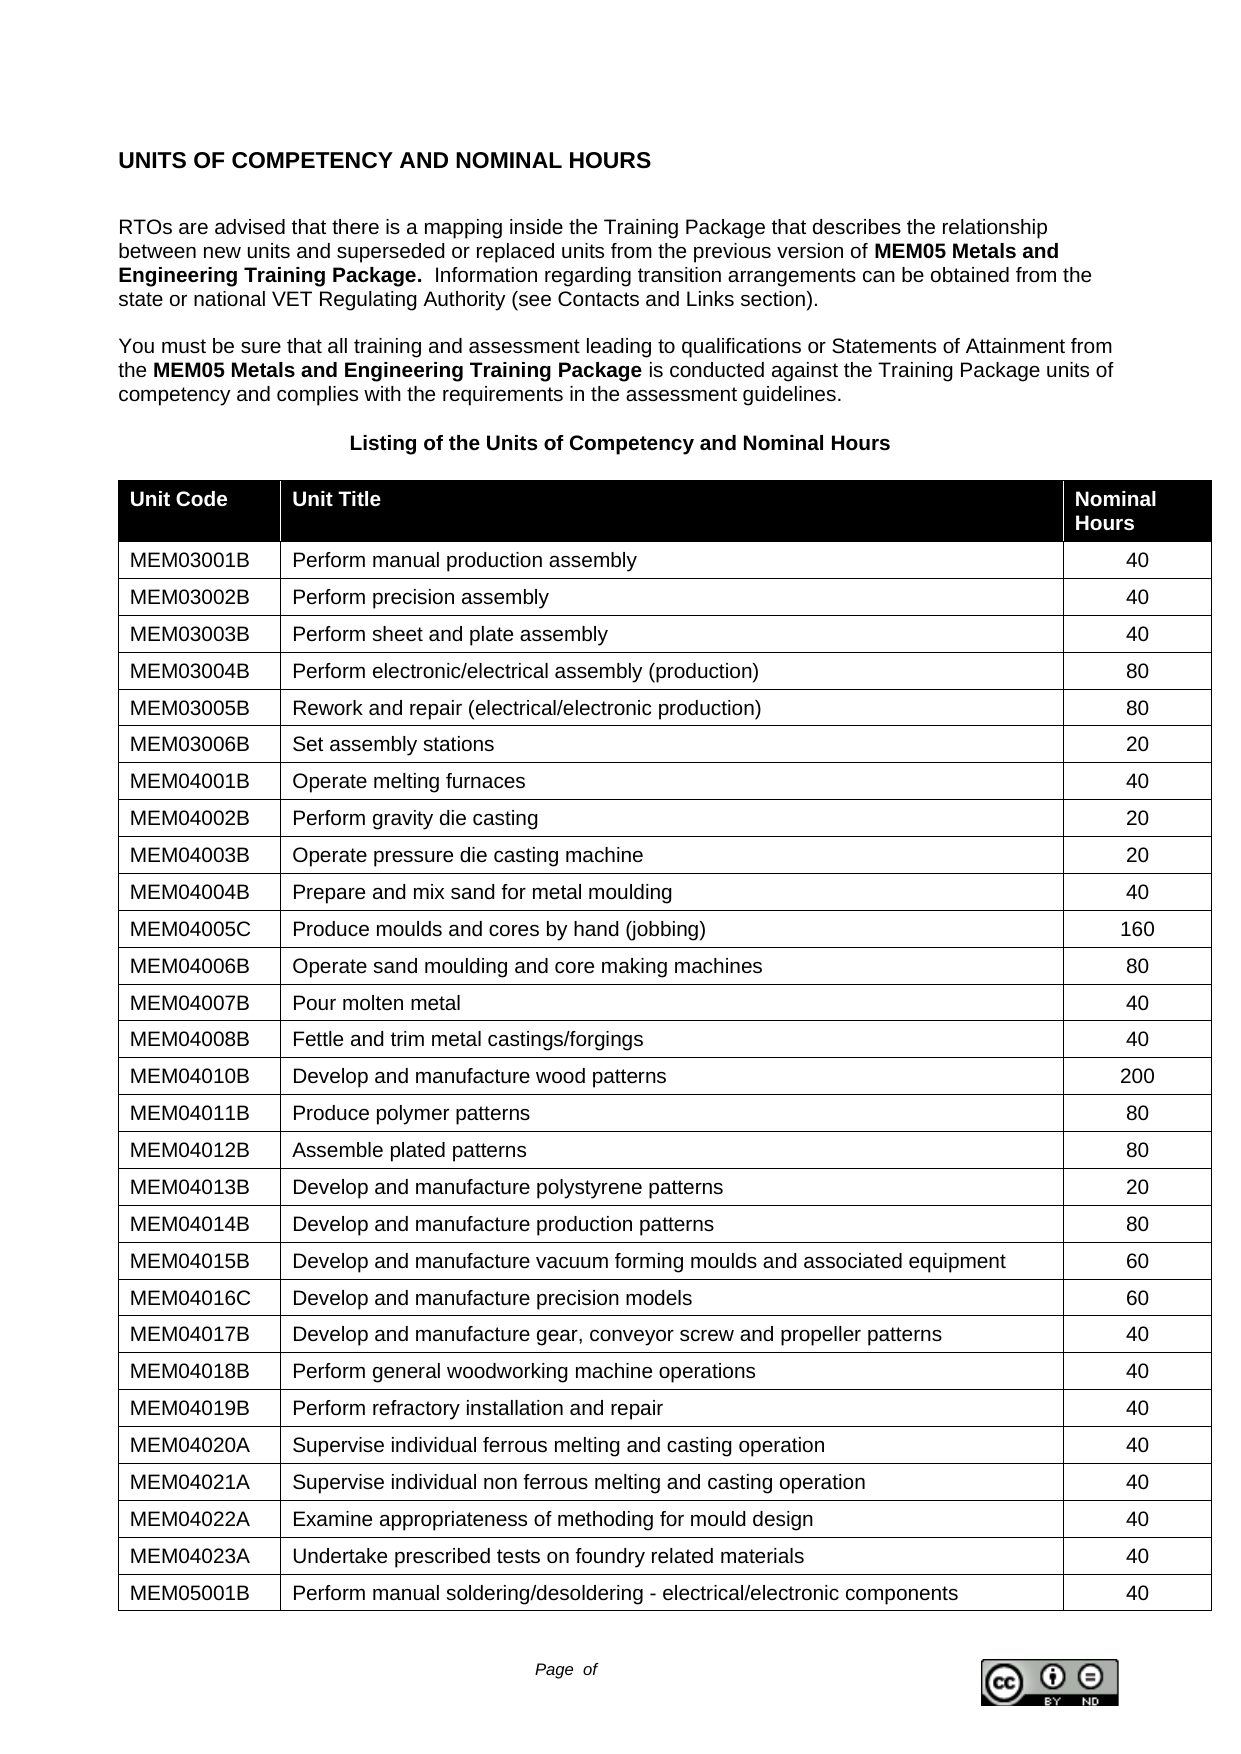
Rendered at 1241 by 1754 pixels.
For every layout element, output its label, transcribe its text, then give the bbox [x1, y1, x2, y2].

table_header Unit Title [281, 481, 1063, 541]
table_cell Assemble plated patterns [281, 1132, 1063, 1168]
table_cell MEM03001B [119, 542, 280, 578]
table_cell Rework and repair (electrical/electronic production) [281, 690, 1063, 725]
table_cell Produce polymer patterns [281, 1095, 1063, 1131]
table_cell Develop and manufacture wood patterns [281, 1058, 1063, 1094]
table_cell MEM04012B [119, 1132, 280, 1168]
table_cell MEM04001B [119, 763, 280, 799]
table_cell 40 [1064, 1021, 1211, 1057]
table_cell MEM04005C [119, 911, 280, 947]
table_cell Develop and manufacture polystyrene patterns [281, 1169, 1063, 1205]
table_cell Perform precision assembly [281, 579, 1063, 615]
table_cell Set assembly stations [281, 726, 1063, 762]
table_header Nominal Hours [1064, 481, 1211, 541]
table_cell 80 [1064, 653, 1211, 688]
table_cell MEM04008B [119, 1021, 280, 1057]
table_cell Examine appropriateness of methoding for mould design [281, 1501, 1063, 1537]
table_cell MEM04018B [119, 1353, 280, 1389]
text UNITS OF COMPETENCY AND NOMINAL HOURS [118, 147, 1122, 173]
table_cell Perform general woodworking machine operations [281, 1353, 1063, 1389]
table_cell MEM04004B [119, 874, 280, 910]
table_cell 20 [1064, 800, 1211, 836]
table_cell 40 [1064, 542, 1211, 578]
table_cell 40 [1064, 616, 1211, 652]
table_cell 40 [1064, 1390, 1211, 1426]
table_cell MEM04007B [119, 985, 280, 1020]
table_cell MEM04013B [119, 1169, 280, 1205]
table_cell MEM04015B [119, 1243, 280, 1278]
table_cell Supervise individual non ferrous melting and casting operation [281, 1464, 1063, 1500]
table_cell MEM04020A [119, 1427, 280, 1463]
table_cell 20 [1064, 837, 1211, 873]
table_cell 40 [1064, 1353, 1211, 1389]
table_cell 40 [1064, 763, 1211, 799]
text RTOs are advised that there is a mapping inside the Training Package that describes the relationship between new units and superseded or replaced units from the previous version of MEM05 Metals and Engineering Training Package. Information regarding transition arrangements can be obtained from the state or national VET Regulating Authority (see Contacts and Links section). [118, 214, 1122, 310]
table_cell 80 [1064, 1206, 1211, 1242]
table_cell MEM04019B [119, 1390, 280, 1426]
table_cell Operate sand moulding and core making machines [281, 948, 1063, 983]
table_cell MEM04017B [119, 1316, 280, 1352]
table_cell 200 [1064, 1058, 1211, 1094]
text You must be sure that all training and assessment leading to qualifications or Statements of Attainment from the MEM05 Metals and Engineering Training Package is conducted against the Training Package units of competency and complies with the requirements in the assessment guidelines. [118, 334, 1122, 406]
table_cell Perform gravity die casting [281, 800, 1063, 836]
table_cell 40 [1064, 1501, 1211, 1537]
table_header Unit Code [119, 481, 280, 541]
table_cell 40 [1064, 1464, 1211, 1500]
table_cell MEM04011B [119, 1095, 280, 1131]
table_cell MEM03004B [119, 653, 280, 688]
table_cell 40 [1064, 1316, 1211, 1352]
table_cell Perform manual soldering/desoldering - electrical/electronic components [281, 1575, 1063, 1610]
table_cell MEM03002B [119, 579, 280, 615]
table_cell Develop and manufacture production patterns [281, 1206, 1063, 1242]
table_cell Pour molten metal [281, 985, 1063, 1020]
picture [981, 1659, 1119, 1706]
table_cell MEM03003B [119, 616, 280, 652]
table_cell 40 [1064, 1575, 1211, 1610]
table_cell 40 [1064, 579, 1211, 615]
table_cell 40 [1064, 985, 1211, 1020]
table_cell Supervise individual ferrous melting and casting operation [281, 1427, 1063, 1463]
table_cell 20 [1064, 1169, 1211, 1205]
table_cell MEM03005B [119, 690, 280, 725]
table_cell MEM04014B [119, 1206, 280, 1242]
table_cell 60 [1064, 1280, 1211, 1315]
table_cell Perform refractory installation and repair [281, 1390, 1063, 1426]
table_cell Operate pressure die casting machine [281, 837, 1063, 873]
table_cell Develop and manufacture vacuum forming moulds and associated equipment [281, 1243, 1063, 1278]
table_cell 40 [1064, 874, 1211, 910]
table_cell 40 [1064, 1538, 1211, 1573]
table_cell MEM04010B [119, 1058, 280, 1094]
table_cell MEM04021A [119, 1464, 280, 1500]
table_cell Undertake prescribed tests on foundry related materials [281, 1538, 1063, 1573]
table_cell MEM04006B [119, 948, 280, 983]
table_cell Perform electronic/electrical assembly (production) [281, 653, 1063, 688]
table_cell Perform manual production assembly [281, 542, 1063, 578]
text Listing of the Units of Competency and Nominal Hours [118, 431, 1122, 455]
table_cell MEM05001B [119, 1575, 280, 1610]
table_cell Fettle and trim metal castings/forgings [281, 1021, 1063, 1057]
table_cell 80 [1064, 948, 1211, 983]
table_cell MEM04003B [119, 837, 280, 873]
table_cell MEM03006B [119, 726, 280, 762]
table_cell Perform sheet and plate assembly [281, 616, 1063, 652]
table_cell Produce moulds and cores by hand (jobbing) [281, 911, 1063, 947]
table_cell MEM04022A [119, 1501, 280, 1537]
table_cell 80 [1064, 1132, 1211, 1168]
table_cell Prepare and mix sand for metal moulding [281, 874, 1063, 910]
table_cell 80 [1064, 690, 1211, 725]
table_cell Develop and manufacture precision models [281, 1280, 1063, 1315]
table_cell 20 [1064, 726, 1211, 762]
table_cell 160 [1064, 911, 1211, 947]
table_cell Develop and manufacture gear, conveyor screw and propeller patterns [281, 1316, 1063, 1352]
table_cell MEM04023A [119, 1538, 280, 1573]
table_cell 40 [1064, 1427, 1211, 1463]
table_cell 60 [1064, 1243, 1211, 1278]
table_cell 80 [1064, 1095, 1211, 1131]
table_cell MEM04016C [119, 1280, 280, 1315]
table_cell MEM04002B [119, 800, 280, 836]
table_cell Operate melting furnaces [281, 763, 1063, 799]
